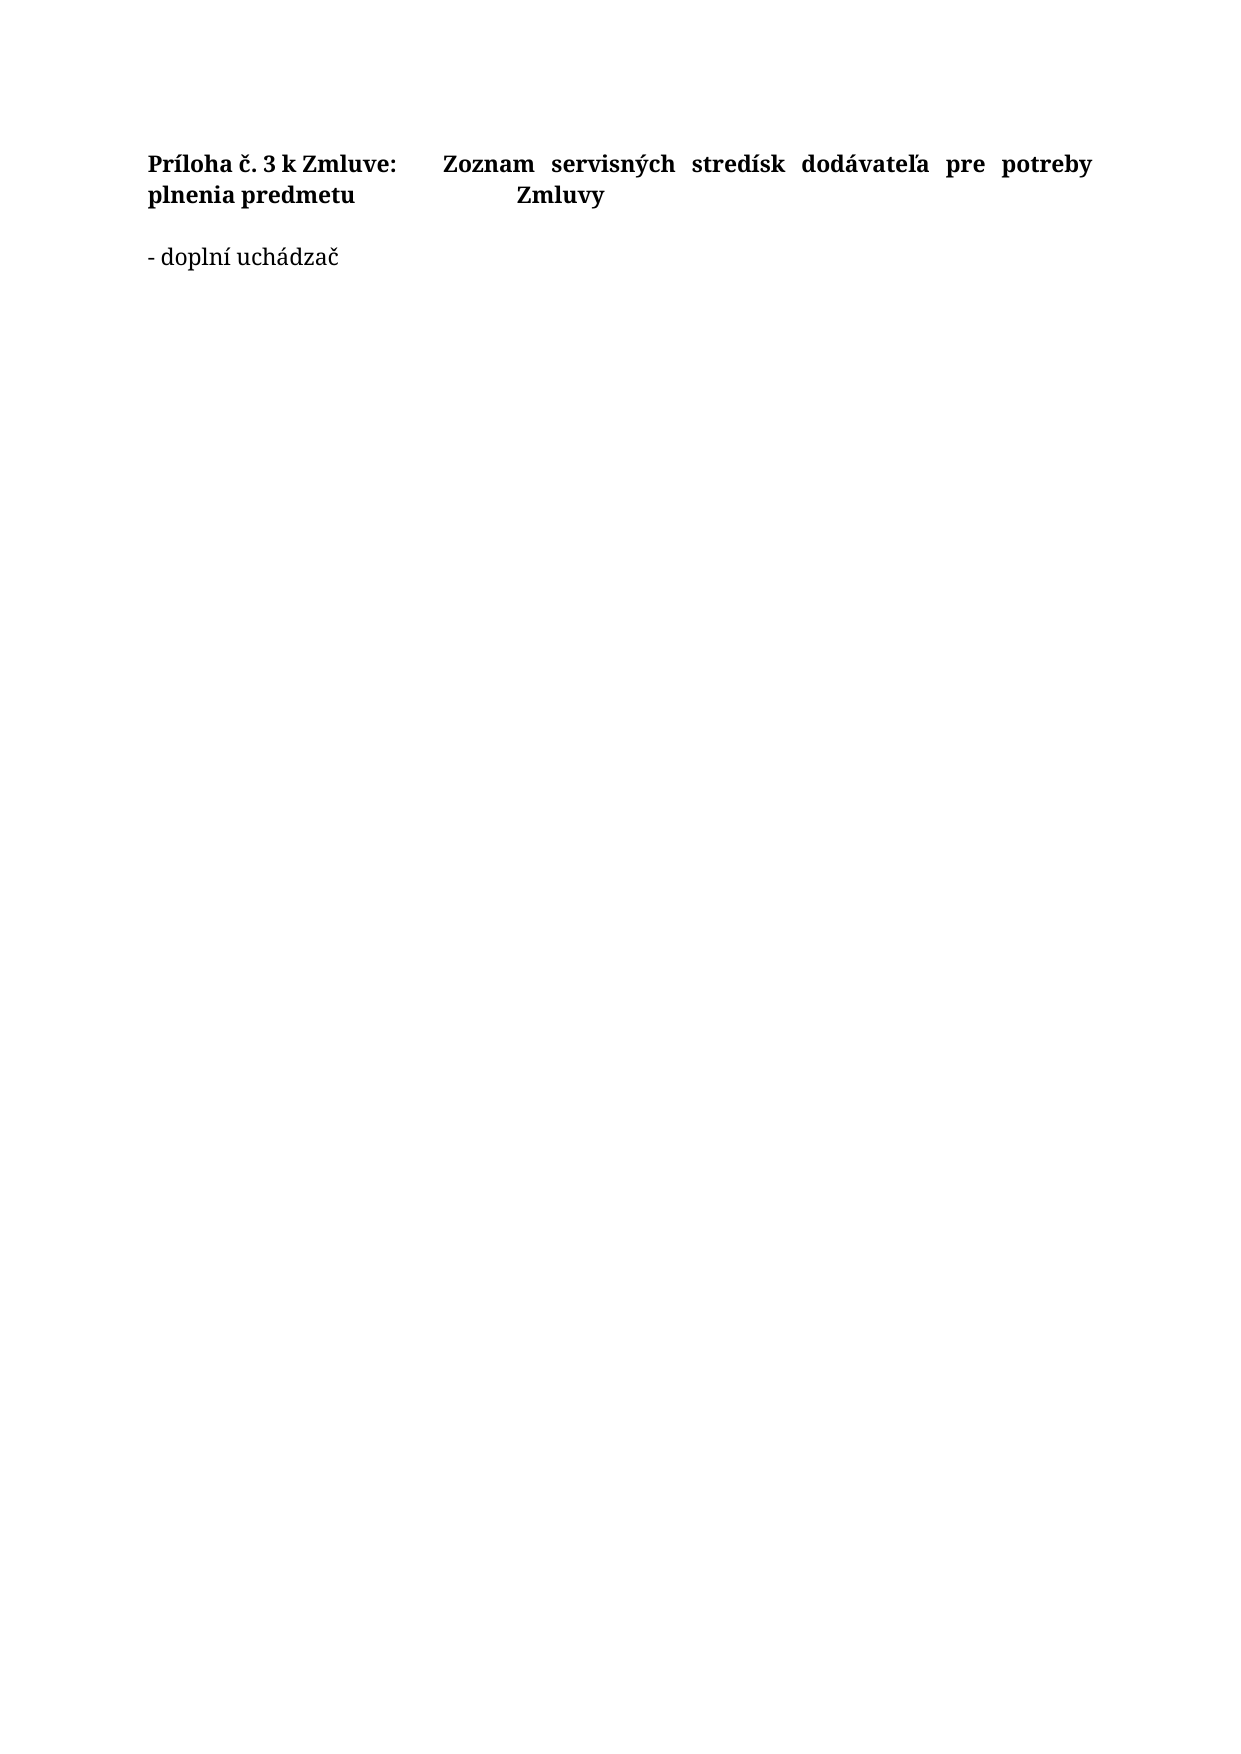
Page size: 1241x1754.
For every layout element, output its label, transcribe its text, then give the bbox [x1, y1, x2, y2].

text Príloha č. 3 k Zmluve: Zoznam servisných stredísk dodávateľa pre potreby plnenia predmetu Zmluvy [148, 148, 1093, 210]
text - doplní uchádzačPríloha č. 4 k Zmluve: Zoznam subdodávateľov [148, 241, 1093, 273]
